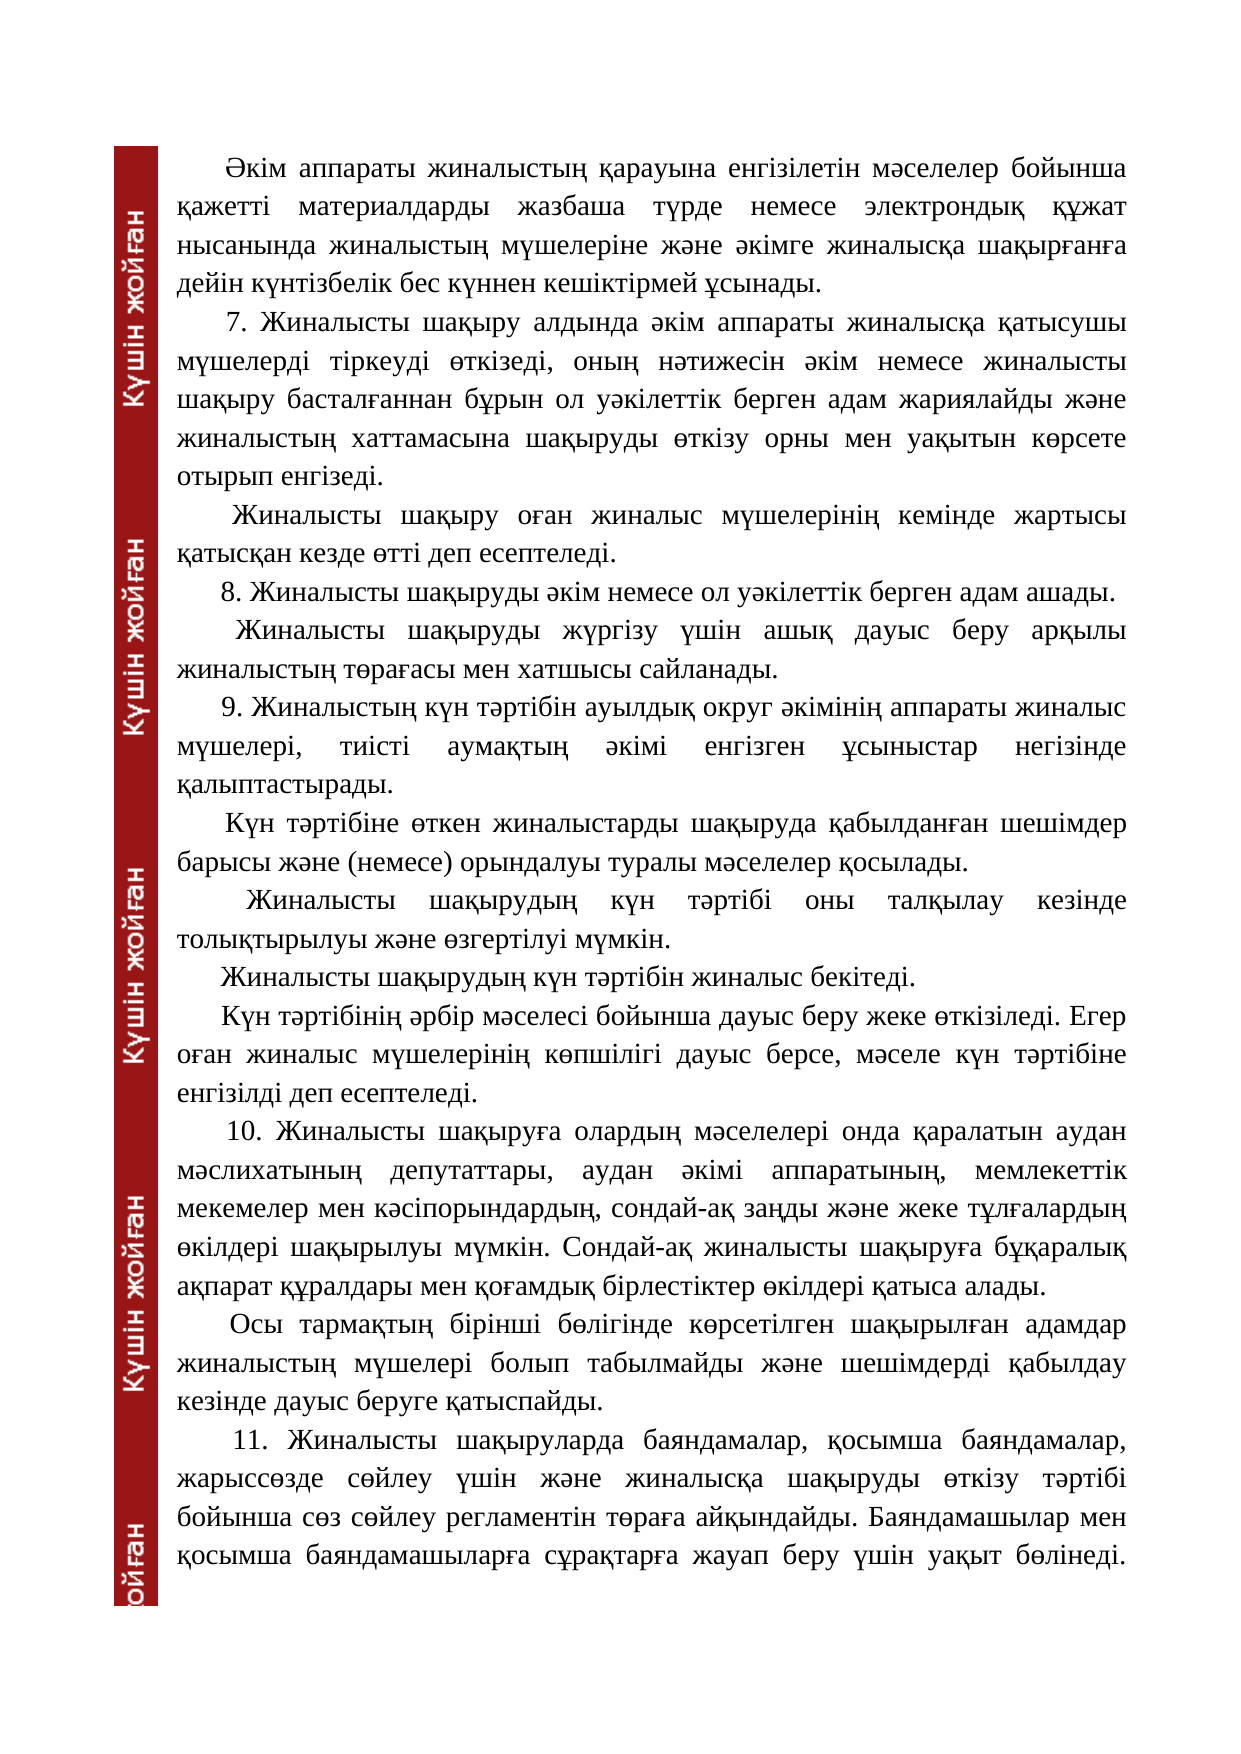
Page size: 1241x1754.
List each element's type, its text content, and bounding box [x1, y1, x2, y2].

picture [114, 993, 158, 998]
text Жиналысты шақырудың күн тәртібі оны талқылау кезінде толықтырылуы және өзгертілуі мүмкін. [112, 882, 1128, 954]
picture [114, 299, 158, 304]
picture [114, 146, 158, 150]
text Күн тәртібінің әрбір мәселесі бойынша дауыс беру жеке өткізіледі. Егер оған жиналыс мүшелерінің көпшілігі дауыс берсе, мәселе күн тәртібіне енгізілді деп есептеледі. [112, 998, 1128, 1108]
text Күн тәртібіне өткен жиналыстарды шақыруда қабылданған шешімдер барысы және (немесе) орындалуы туралы мәселелер қосылады. [112, 805, 1128, 877]
text Әкім аппараты жиналыстың қарауына енгізілетін мәселелер бойынша қажетті материалдарды жазбаша түрде немесе электрондық құжат нысанында жиналыстың мүшелеріне және әкімге жиналысқа шақырғанға дейін күнтізбелік бес күннен кешіктірмей ұсынады. [112, 150, 1128, 299]
picture [114, 607, 158, 612]
picture [114, 569, 158, 574]
picture [114, 877, 158, 882]
text 10. Жиналысты шақыруға олардың мәселелері онда қаралатын аудан мәслихатының депутаттары, аудан әкімі аппаратының, мемлекеттік мекемелер мен кәсіпорындардың, сондай-ақ заңды және жеке тұлғалардың өкілдері шақырылуы мүмкін. Сондай-ақ жиналысты шақыруға бұқаралық ақпарат құралдары мен қоғамдық бірлестіктер өкілдері қатыса алады. [112, 1113, 1128, 1301]
text 7. Жиналысты шақыру алдында әкім аппараты жиналысқа қатысушы мүшелерді тіркеуді өткізеді, оның нәтижесін әкім немесе жиналысты шақыру басталғаннан бұрын ол уәкілеттік берген адам жариялайды және жиналыстың хаттамасына шақыруды өткізу орны мен уақытын көрсете отырып енгізеді. [112, 304, 1128, 492]
picture [114, 684, 158, 689]
text Осы тармақтың бірінші бөлігінде көрсетілген шақырылған адамдар жиналыстың мүшелері болып табылмайды және шешімдерді қабылдау кезінде дауыс беруге қатыспайды. [112, 1306, 1128, 1417]
picture [114, 954, 158, 959]
picture [114, 1571, 158, 1606]
picture [114, 1417, 158, 1422]
text Жиналысты шақырудың күн тәртібін жиналыс бекітеді. [112, 959, 1128, 993]
picture [114, 1108, 158, 1113]
text Жиналысты шақыру оған жиналыс мүшелерінің кемiнде жартысы қатысқан кезде өтті деп есептеледі. [112, 497, 1128, 569]
picture [114, 492, 158, 497]
text 8. Жиналысты шақыруды әкім немесе ол уәкілеттік берген адам ашады. [112, 574, 1128, 607]
text Жиналысты шақыруды жүргізу үшін ашық дауыс беру арқылы жиналыстың төрағасы мен хатшысы сайланады. [112, 612, 1128, 684]
text 9. Жиналыстың күн тәртібін ауылдық округ әкімінің аппараты жиналыс мүшелері, тиісті аумақтың әкімі енгізген ұсыныстар негізінде қалыптастырады. [112, 689, 1128, 800]
picture [114, 800, 158, 805]
picture [114, 1301, 158, 1306]
